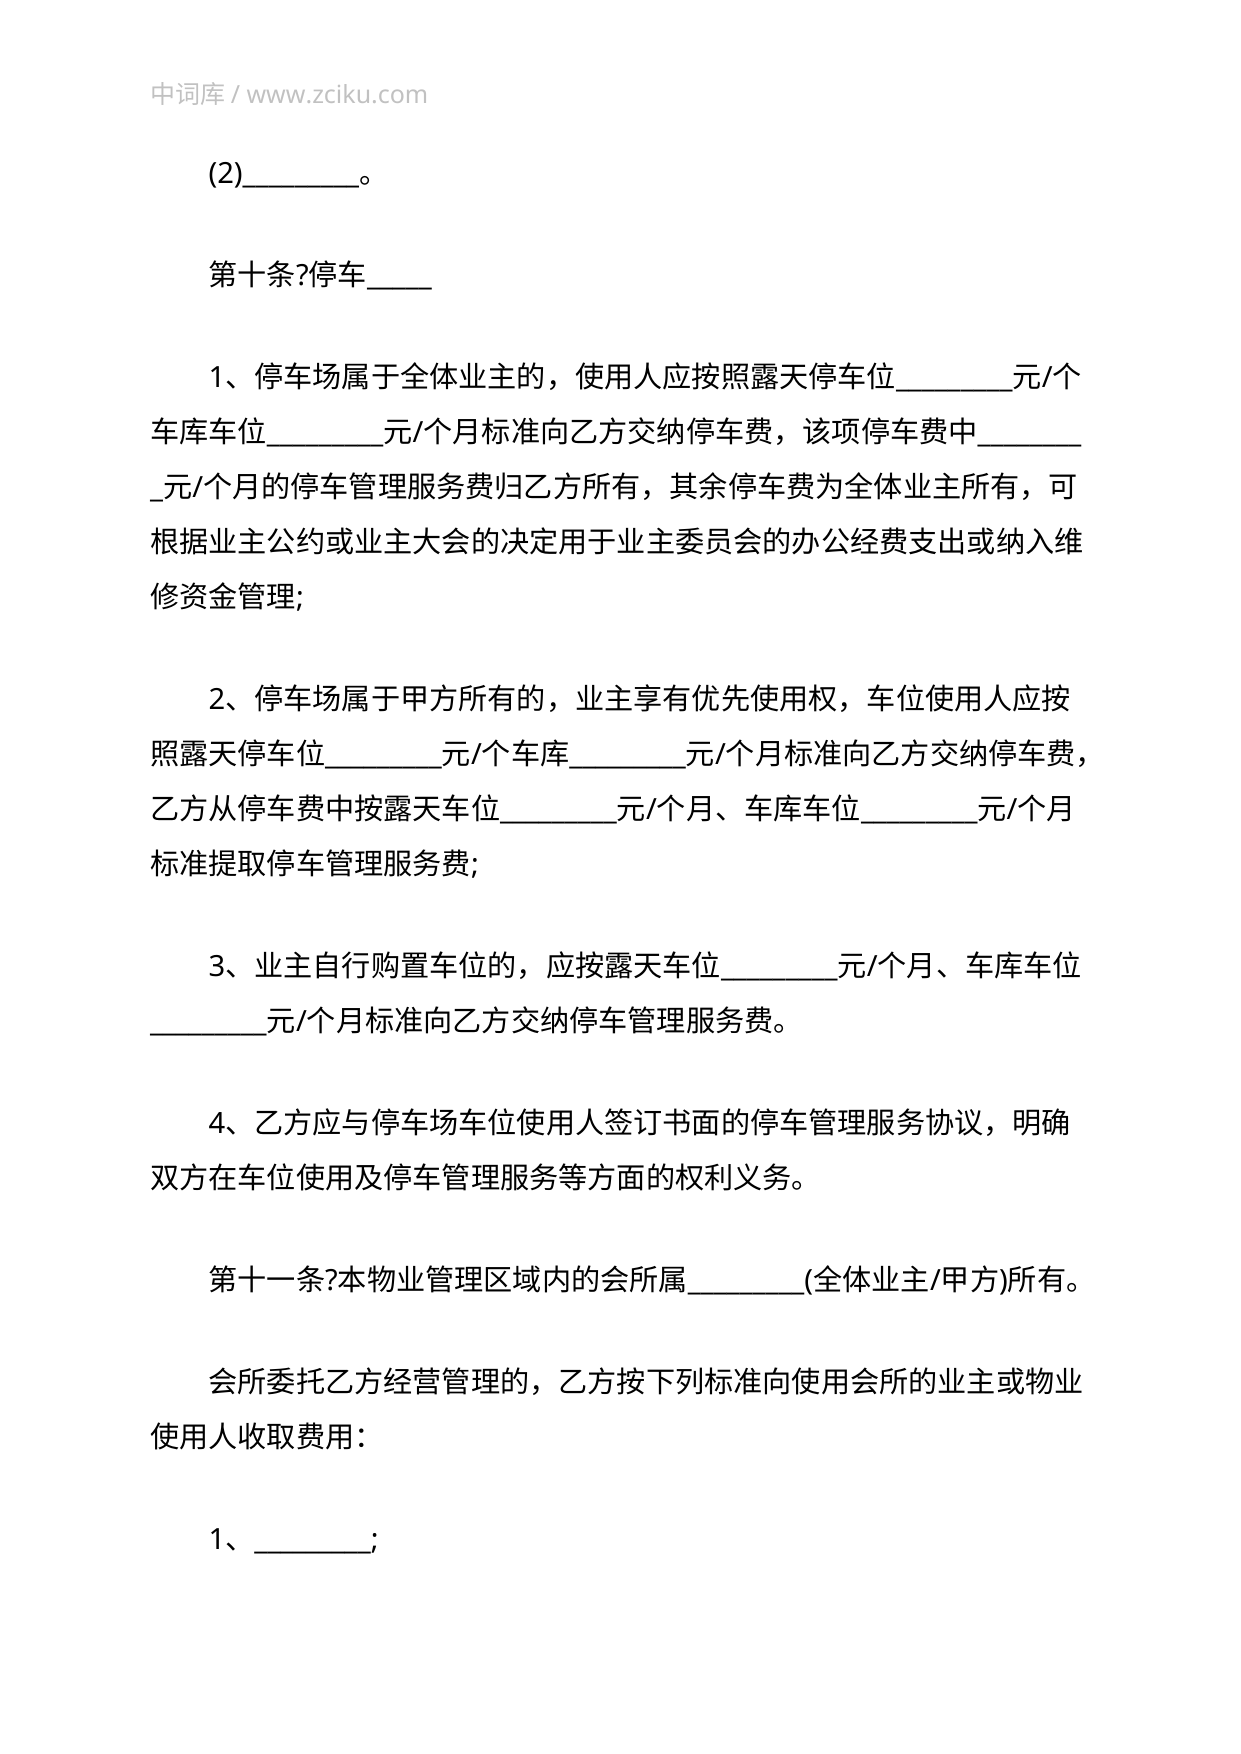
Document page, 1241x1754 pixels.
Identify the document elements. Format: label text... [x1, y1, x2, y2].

text 1、_________; [150, 1515, 1090, 1558]
text 1、停车场属于全体业主的，使用人应按照露天停车位_________元/个车库车位_________元/个月标准向乙方交纳停车费，该项停车费中_________元/个月的停车管理服务费归乙方所有，其余停车费为全体业主所有，可根据业主公约或业主大会的决定用于业主委员会的办公经费支出或纳入维修资金管理; [150, 354, 1090, 616]
text (2)_________。 [150, 150, 1090, 192]
text 3、业主自行购置车位的，应按露天车位_________元/个月、车库车位_________元/个月标准向乙方交纳停车管理服务费。 [150, 943, 1090, 1040]
text 2、停车场属于甲方所有的，业主享有优先使用权，车位使用人应按照露天停车位_________元/个车库_________元/个月标准向乙方交纳停车费，乙方从停车费中按露天车位_________元/个月、车库车位_________元/个月标准提取停车管理服务费; [150, 676, 1090, 883]
text 第十条?停车_____ [150, 252, 1090, 294]
text 4、乙方应与停车场车位使用人签订书面的停车管理服务协议，明确双方在车位使用及停车管理服务等方面的权利义务。 [150, 1100, 1090, 1197]
text 会所委托乙方经营管理的，乙方按下列标准向使用会所的业主或物业使用人收取费用： [150, 1358, 1090, 1456]
text 第十一条?本物业管理区域内的会所属_________(全体业主/甲方)所有。 [150, 1257, 1090, 1299]
